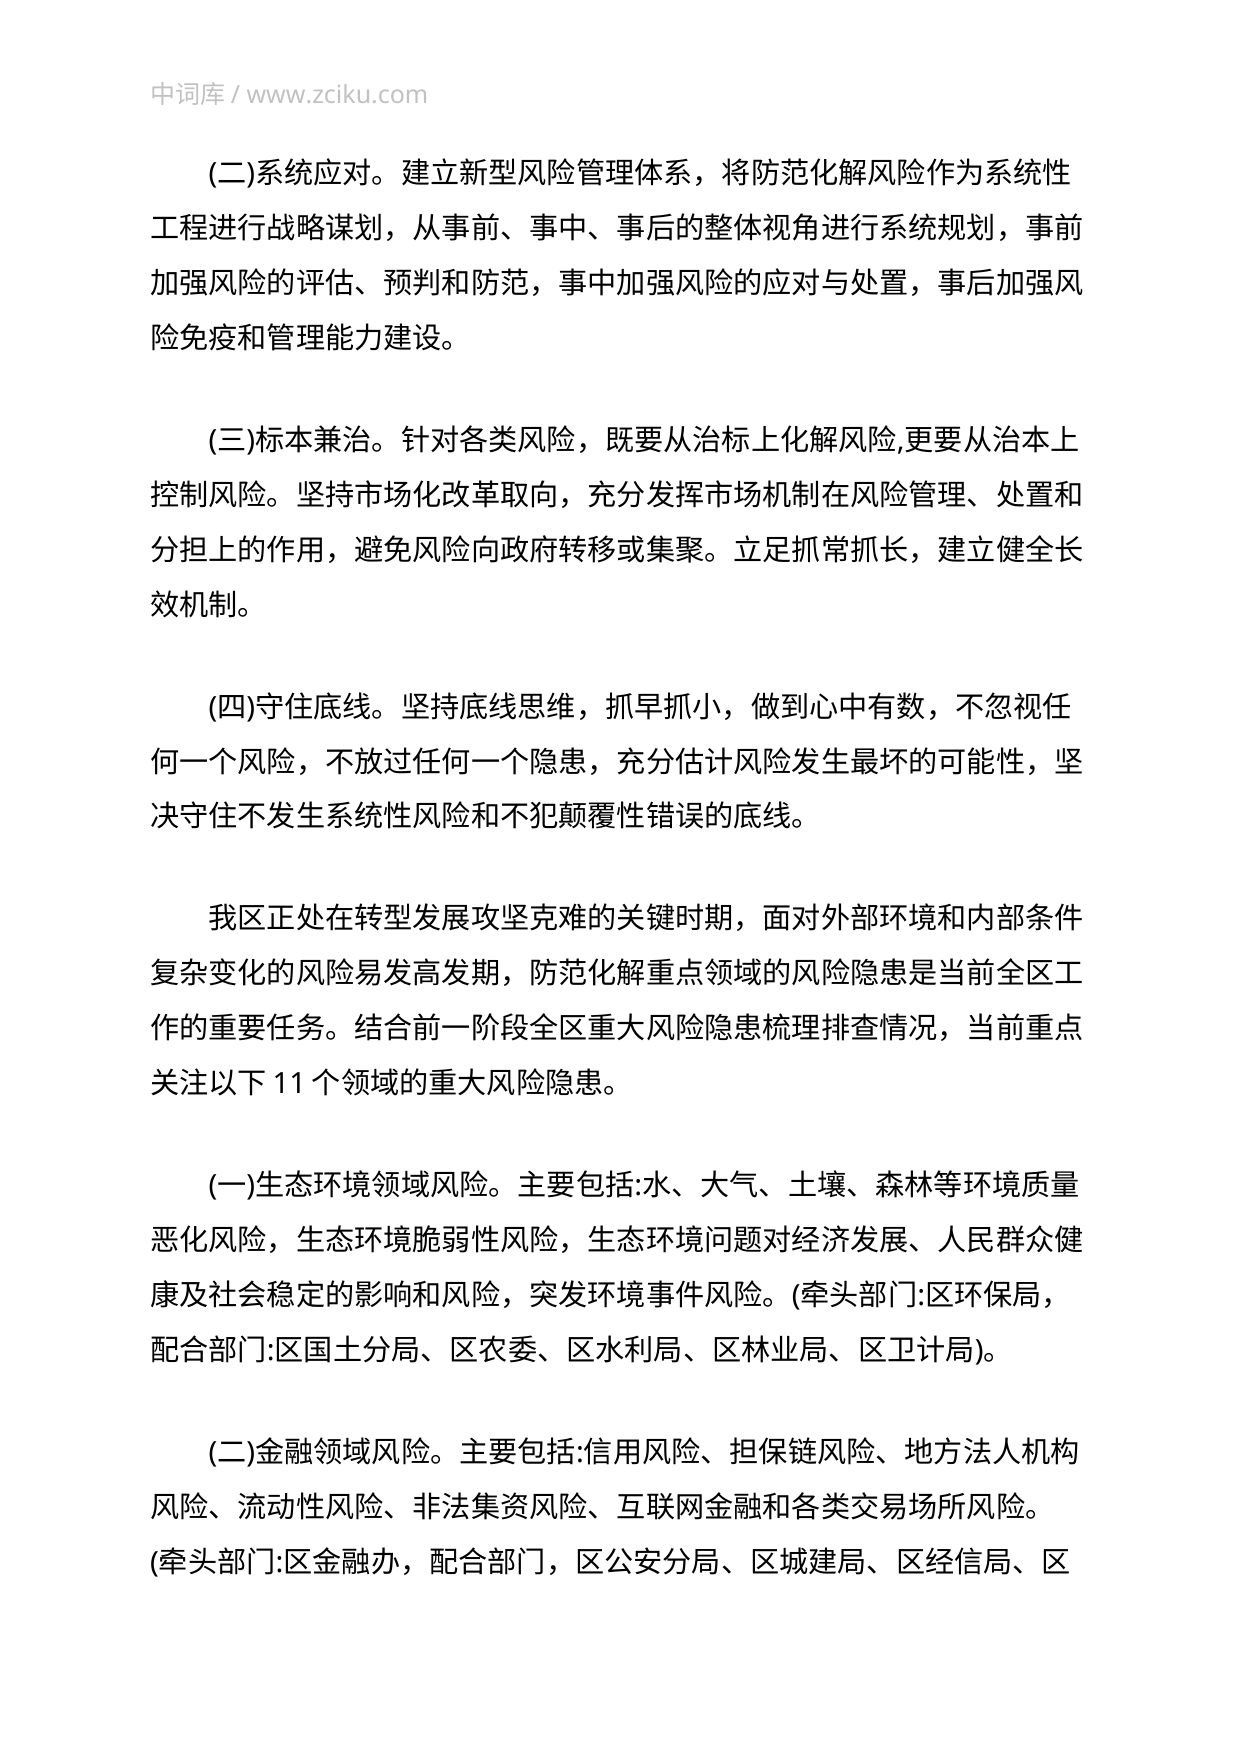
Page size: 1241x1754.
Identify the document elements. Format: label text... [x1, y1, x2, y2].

text 我区正处在转型发展攻坚克难的关键时期，面对外部环境和内部条件复杂变化的风险易发高发期，防范化解重点领域的风险隐患是当前全区工作的重要任务。结合前一阶段全区重大风险隐患梳理排查情况，当前重点关注以下11个领域的重大风险隐患。 [150, 895, 1090, 1102]
text (二)系统应对。建立新型风险管理体系，将防范化解风险作为系统性工程进行战略谋划，从事前、事中、事后的整体视角进行系统规划，事前加强风险的评估、预判和防范，事中加强风险的应对与处置，事后加强风险免疫和管理能力建设。 [150, 150, 1090, 357]
text (三)标本兼治。针对各类风险，既要从治标上化解风险,更要从治本上控制风险。坚持市场化改革取向，充分发挥市场机制在风险管理、处置和分担上的作用，避免风险向政府转移或集聚。立足抓常抓长，建立健全长效机制。 [150, 417, 1090, 624]
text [150, 1428, 1090, 1581]
text (四)守住底线。坚持底线思维，抓早抓小，做到心中有数，不忽视任何一个风险，不放过任何一个隐患，充分估计风险发生最坏的可能性，坚决守住不发生系统性风险和不犯颠覆性错误的底线。 [150, 683, 1090, 835]
text (一)生态环境领域风险。主要包括:水、大气、土壤、森林等环境质量恶化风险，生态环境脆弱性风险，生态环境问题对经济发展、人民群众健康及社会稳定的影响和风险，突发环境事件风险。(牵头部门:区环保局，配合部门:区国土分局、区农委、区水利局、区林业局、区卫计局)。 [150, 1161, 1090, 1369]
